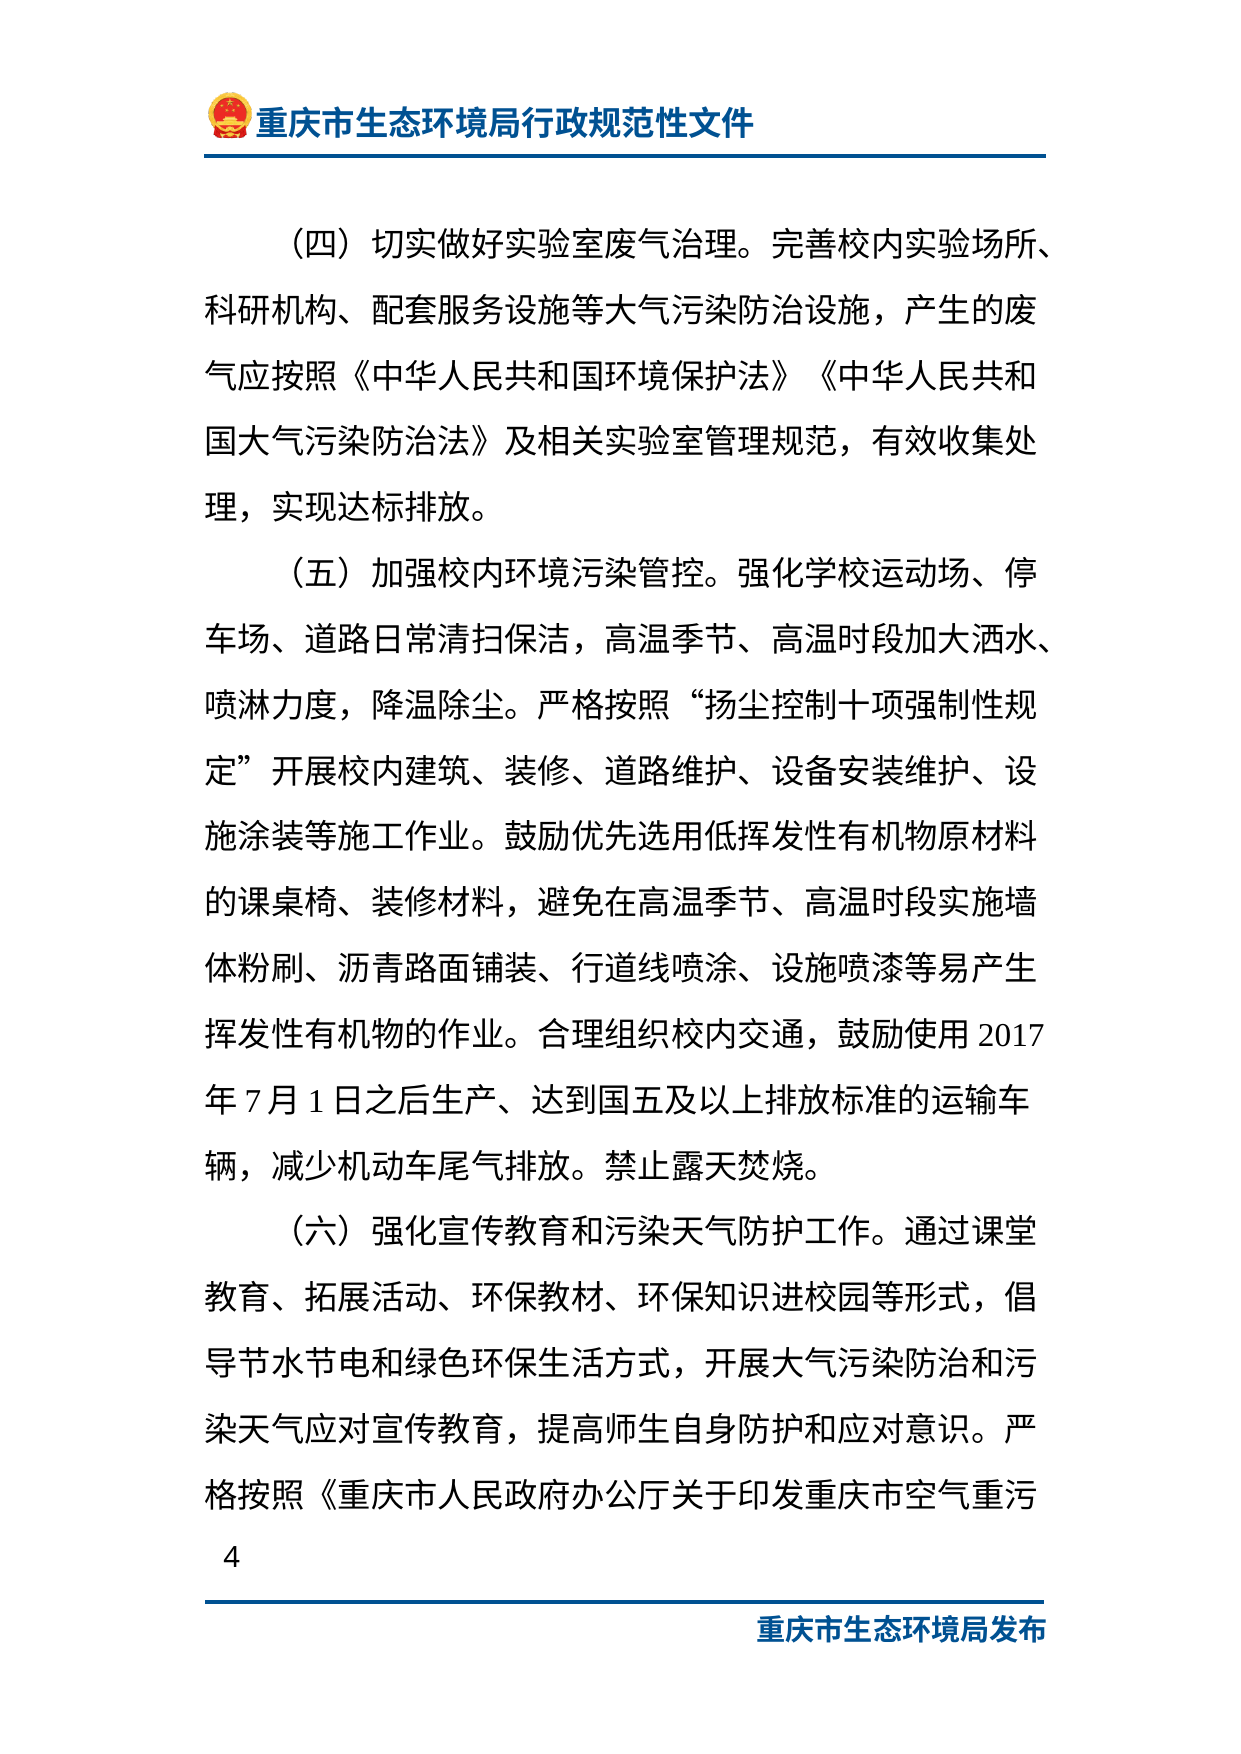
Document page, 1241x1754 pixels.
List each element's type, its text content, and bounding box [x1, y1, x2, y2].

picture [204, 90, 255, 142]
text （四）切实做好实验室废气治理。完善校内实验场所、科研机构、配套服务设施等大气污染防治设施，产生的废气应按照《中华人民共和国环境保护法》《中华人民共和国大气污染防治法》及相关实验室管理规范，有效收集处理，实现达标排放。 [204, 209, 1048, 538]
text （五）加强校内环境污染管控。强化学校运动场、停车场、道路日常清扫保洁，高温季节、高温时段加大洒水、喷淋力度，降温除尘。严格按照“扬尘控制十项强制性规定”开展校内建筑、装修、道路维护、设备安装维护、设施涂装等施工作业。鼓励优先选用低挥发性有机物原材料的课桌椅、装修材料，避免在高温季节、高温时段实施墙体粉刷、沥青路面铺装、行道线喷涂、设施喷漆等易产生挥发性有机物的作业。合理组织校内交通，鼓励使用2017年7月1日之后生产、达到国五及以上排放标准的运输车辆，减少机动车尾气排放。禁止露天焚烧。 [204, 538, 1048, 1197]
